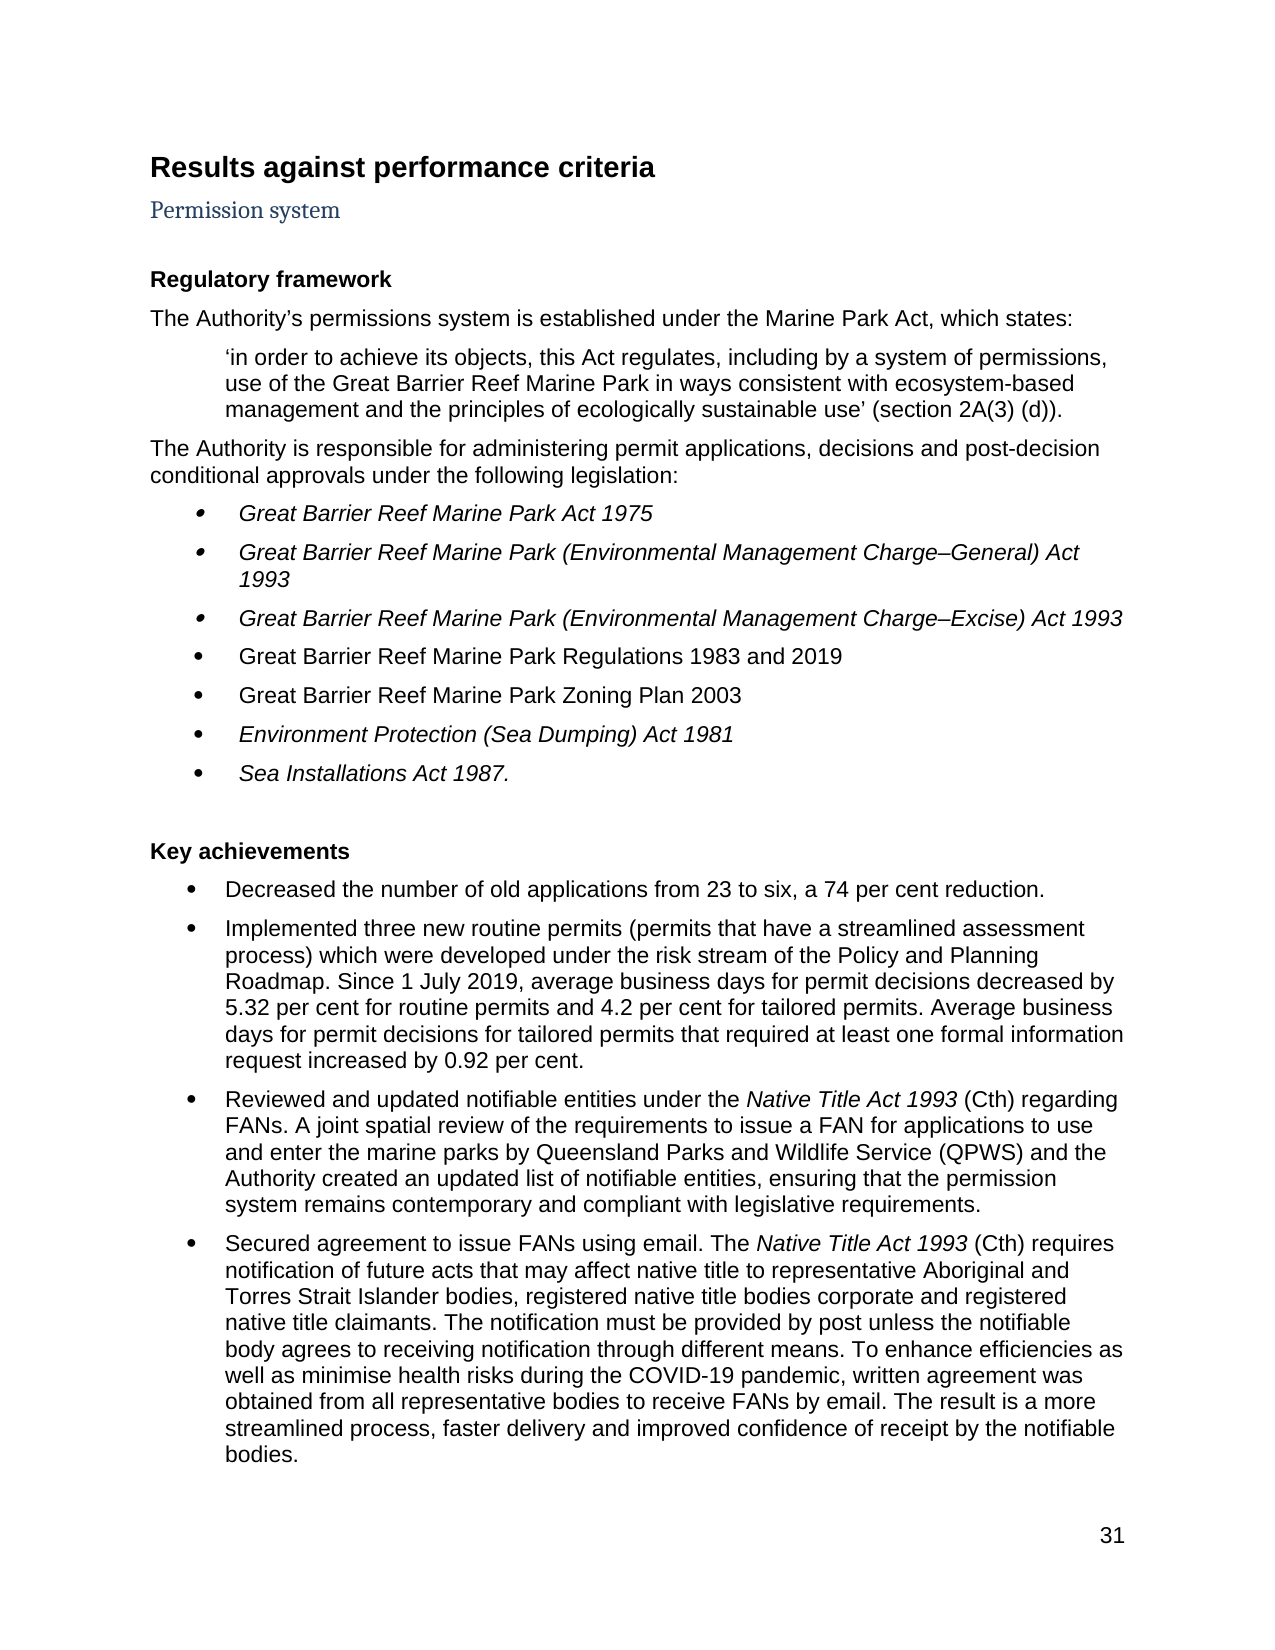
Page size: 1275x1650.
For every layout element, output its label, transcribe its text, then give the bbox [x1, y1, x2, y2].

text ‘in order to achieve its objects, this Act regulates, including by a system of permissions, use of the Great Barrier Reef Marine Park in ways consistent with ecosystem-based management and the principles of ecologically sustainable use’ (section 2A(3) (d)). [150, 344, 1125, 423]
list Great Barrier Reef Marine Park Act 1975 [194, 500, 1125, 527]
text The Authority’s permissions system is established under the Marine Park Act, which states: [150, 305, 1125, 331]
subtitle Regulatory framework [150, 266, 1125, 292]
list Great Barrier Reef Marine Park Zoning Plan 2003 [194, 682, 1125, 708]
subtitle Key achievements [150, 838, 1125, 864]
list Great Barrier Reef Marine Park (Environmental Management Charge–General) Act 1993 [194, 539, 1125, 592]
subtitle Results against performance criteria [150, 150, 1125, 183]
text The Authority is responsible for administering permit applications, decisions and post-decision conditional approvals under the following legislation: [150, 435, 1125, 488]
subtitle Permission system [150, 196, 1125, 225]
list Environment Protection (Sea Dumping) Act 1981 [194, 721, 1125, 747]
list Implemented three new routine permits (permits that have a streamlined assessment process) which were developed under the risk stream of the Policy and Planning Roadmap. Since 1 July 2019, average business days for permit decisions decreased by 5.32 per cent for routine permits and 4.2 per cent for tailored permits. Average business days for permit decisions for tailored permits that required at least one formal information request increased by 0.92 per cent. [187, 915, 1125, 1073]
list Reviewed and updated notifiable entities under the Native Title Act 1993 (Cth) regarding FANs. A joint spatial review of the requirements to issue a FAN for applications to use and enter the marine parks by Queensland Parks and Wildlife Service (QPWS) and the Authority created an updated list of notifiable entities, ensuring that the permission system remains contemporary and compliant with legislative requirements. [187, 1086, 1125, 1218]
list Great Barrier Reef Marine Park (Environmental Management Charge–Excise) Act 1993 [194, 604, 1125, 631]
list Secured agreement to issue FANs using email. The Native Title Act 1993 (Cth) requires notification of future acts that may affect native title to representative Aboriginal and Torres Strait Islander bodies, registered native title bodies corporate and registered native title claimants. The notification must be provided by post unless the notifiable body agrees to receiving notification through different means. To enhance efficiencies as well as minimise health risks during the COVID-19 pandemic, written agreement was obtained from all representative bodies to receive FANs by email. The result is a more streamlined process, faster delivery and improved confidence of receipt by the notifiable bodies. [187, 1230, 1125, 1467]
list Sea Installations Act 1987. [194, 760, 1125, 786]
list Great Barrier Reef Marine Park Regulations 1983 and 2019 [194, 643, 1125, 670]
subtitle Decreased the number of old applications from 23 to six, a 74 per cent reduction. [187, 876, 1125, 903]
